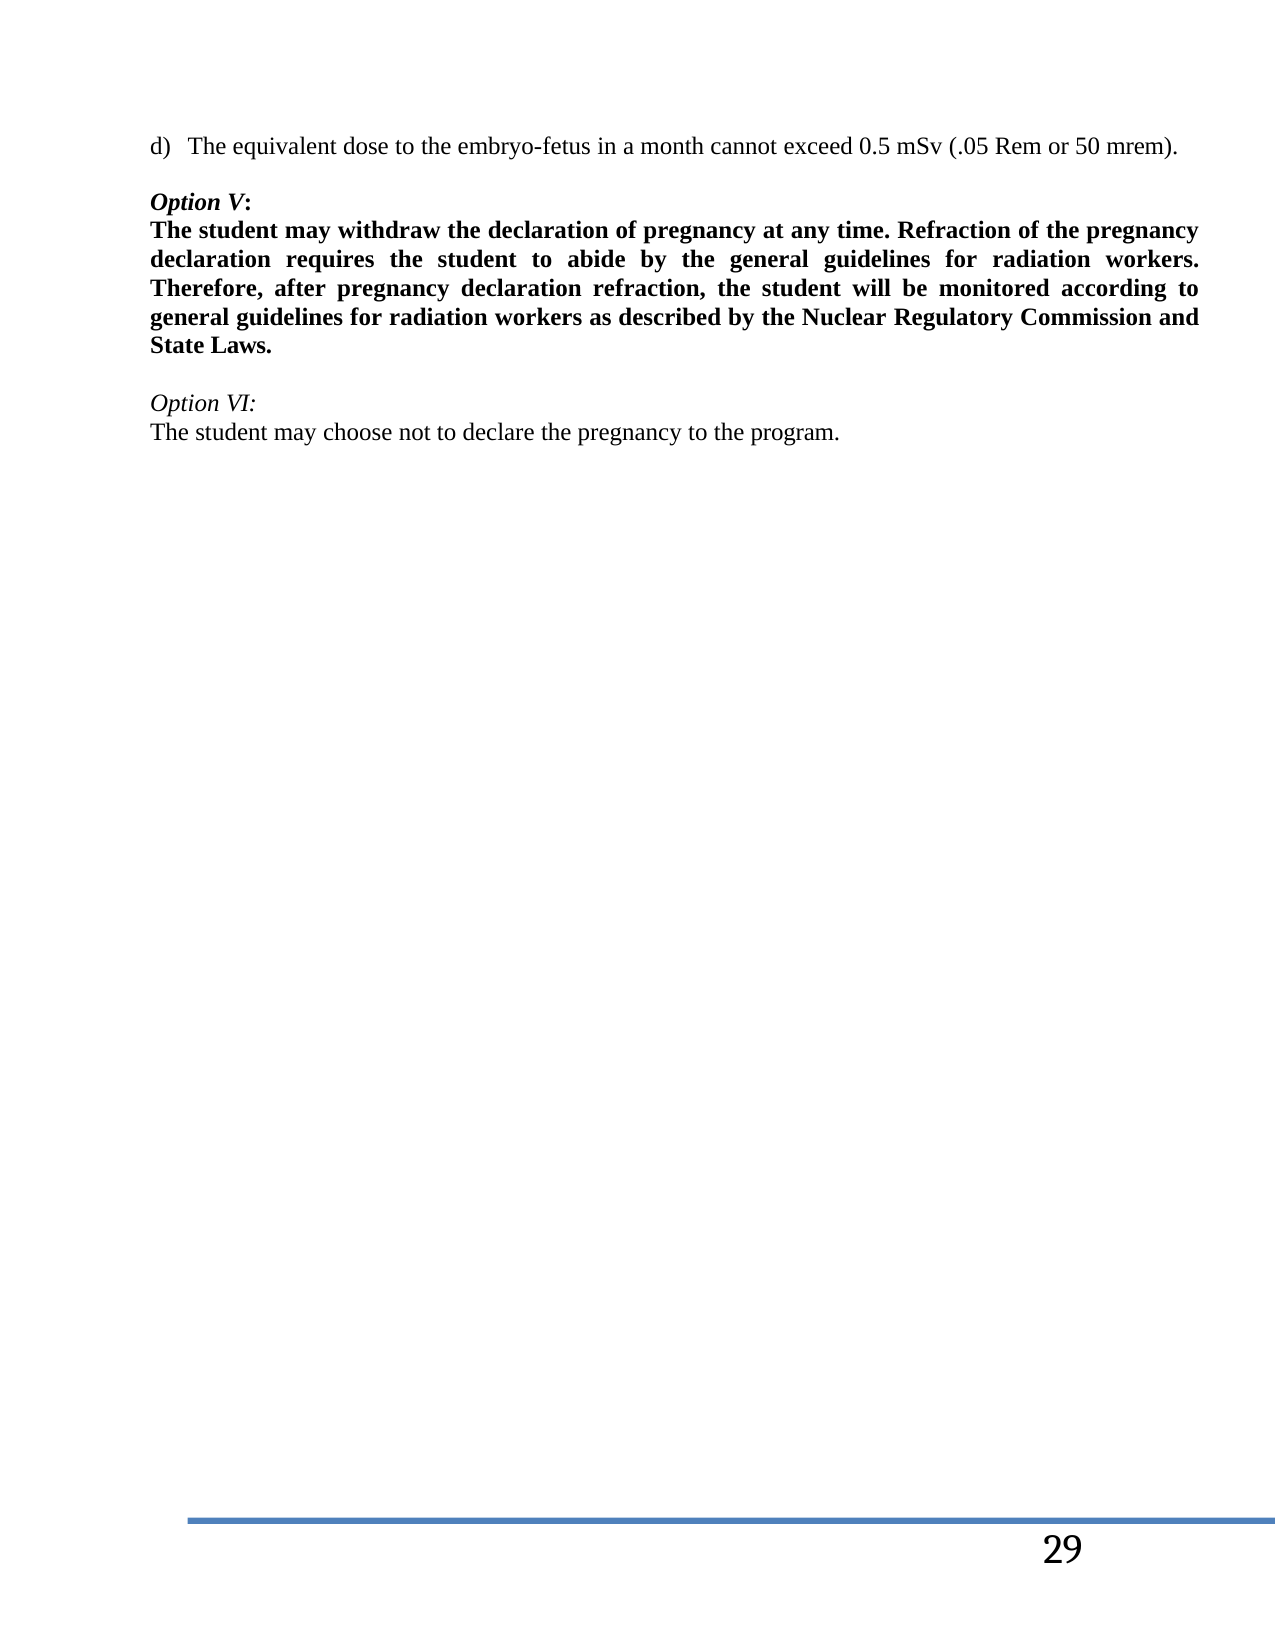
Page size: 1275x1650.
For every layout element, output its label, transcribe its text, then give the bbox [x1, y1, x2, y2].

subtitle The student may withdraw the declaration of pregnancy at any time. Refraction of the pregnancy declaration requires the student to abide by the general guidelines for radiation workers. Therefore, after pregnancy declaration refraction, the student will be monitored according to general guidelines for radiation workers as described by the Nuclear Regulatory Commission and State Laws. [150, 215, 1200, 359]
list The equivalent dose to the embryo-fetus in a month cannot exceed 0.5 mSv (.05 Rem or 50 mrem). [150, 131, 1212, 160]
text Option V: [150, 187, 1212, 215]
text Option VI: [150, 388, 1212, 417]
text The student may choose not to declare the pregnancy to the program. [150, 417, 1212, 445]
